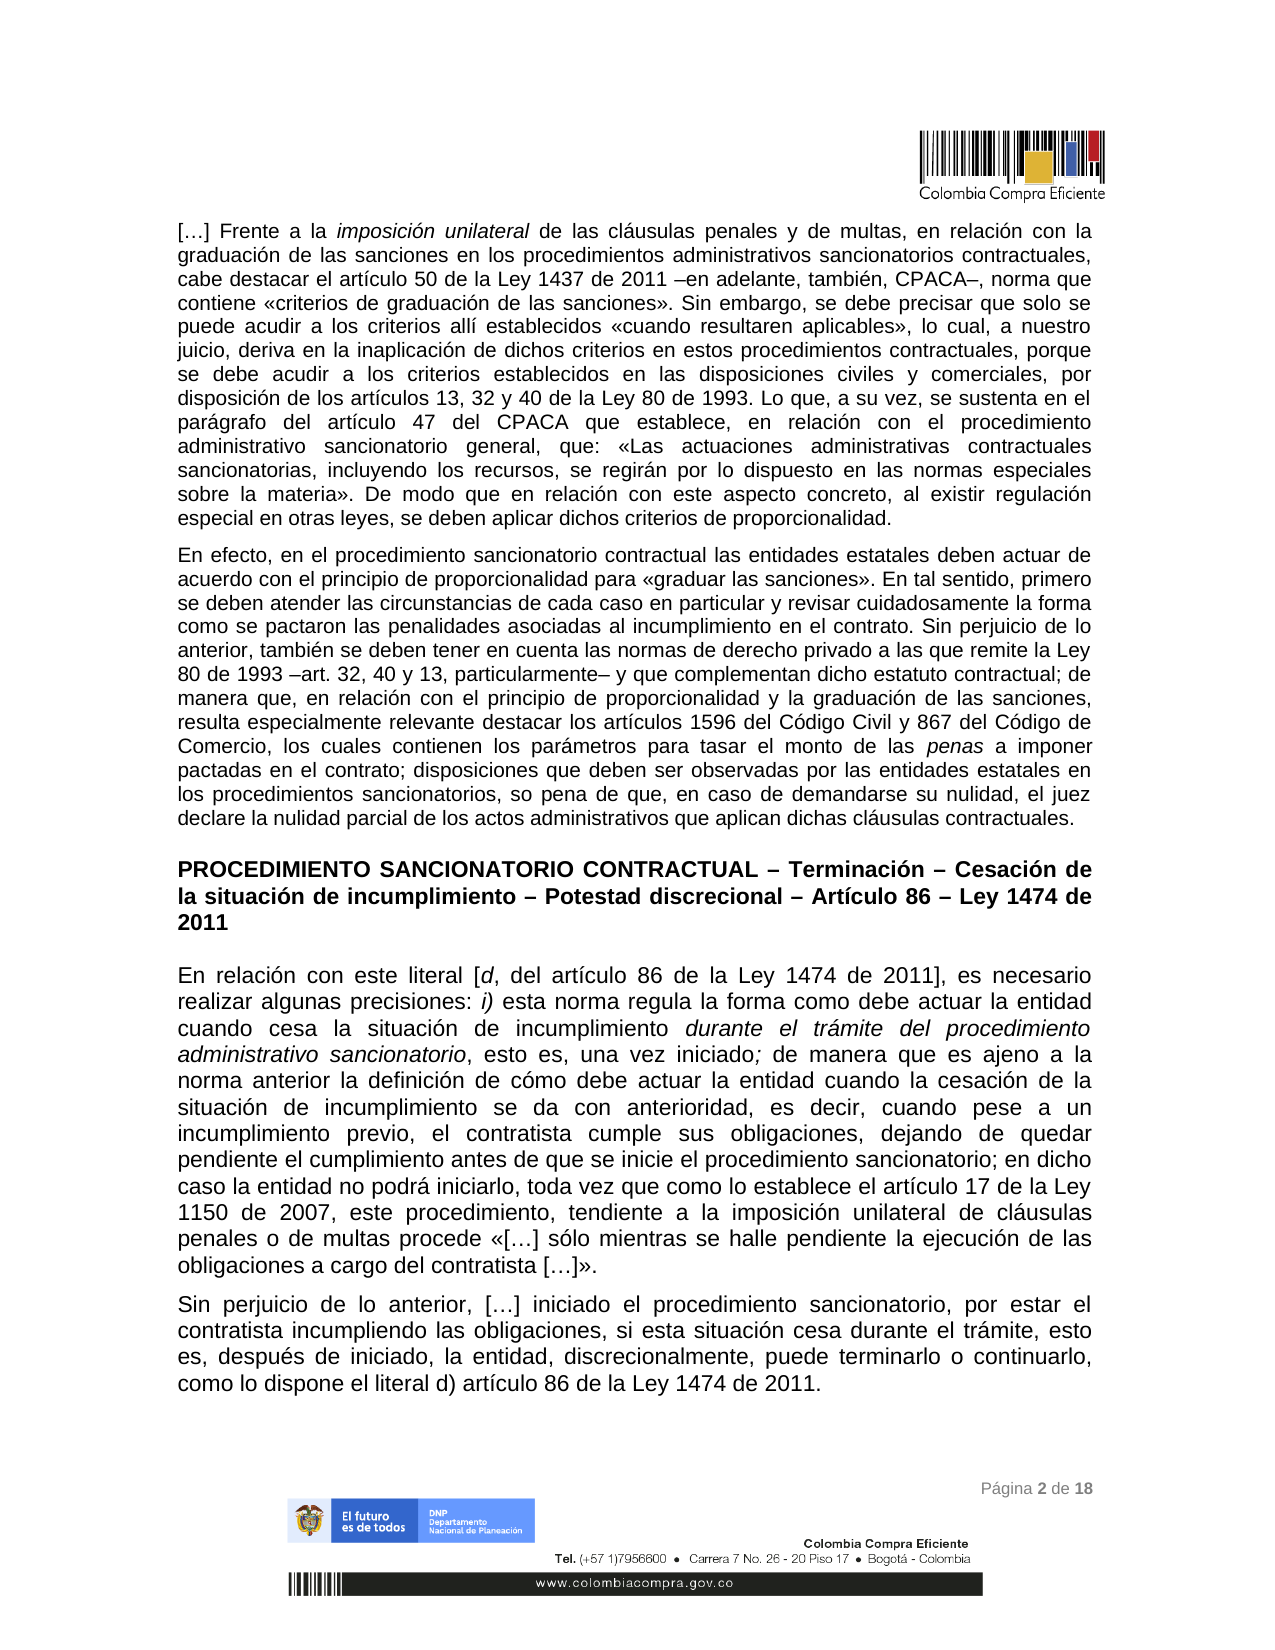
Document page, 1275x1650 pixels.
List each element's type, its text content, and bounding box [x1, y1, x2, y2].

picture [911, 124, 1112, 206]
text […] Frente a la imposición unilateral de las cláusulas penales y de multas, en relación con la graduación de las sanciones en los procedimientos administrativos sancionatorios contractuales, cabe destacar el artículo 50 de la Ley 1437 de 2011 –en adelante, también, CPACA–, norma que contiene «criterios de graduación de las sanciones». Sin embargo, se debe precisar que solo se puede acudir a los criterios allí establecidos «cuando resultaren aplicables», lo cual, a nuestro juicio, deriva en la inaplicación de dichos criterios en estos procedimientos contractuales, porque se debe acudir a los criterios establecidos en las disposiciones civiles y comerciales, por disposición de los artículos 13, 32 y 40 de la Ley 80 de 1993. Lo que, a su vez, se sustenta en el parágrafo del artículo 47 del CPACA que establece, en relación con el procedimiento administrativo sancionatorio general, que: «Las actuaciones administrativas contractuales sancionatorias, incluyendo los recursos, se regirán por lo dispuesto en las normas especiales sobre la materia». De modo que en relación con este aspecto concreto, al existir regulación especial en otras leyes, se deben aplicar dichos criterios de proporcionalidad. [177, 218, 1093, 530]
text PROCEDIMIENTO SANCIONATORIO CONTRACTUAL – Terminación – Cesación de la situación de incumplimiento – Potestad discrecional – Artículo 86 – Ley 1474 de 2011 [177, 856, 1093, 935]
text Sin perjuicio de lo anterior, […] iniciado el procedimiento sancionatorio, por estar el contratista incumpliendo las obligaciones, si esta situación cesa durante el trámite, esto es, después de iniciado, la entidad, discrecionalmente, puede terminarlo o continuarlo, como lo dispone el literal d) artículo 86 de la Ley 1474 de 2011. [177, 1291, 1093, 1396]
picture [287, 1498, 983, 1596]
text En relación con este literal [d, del artículo 86 de la Ley 1474 de 2011], es necesario realizar algunas precisiones: i) esta norma regula la forma como debe actuar la entidad cuando cesa la situación de incumplimiento durante el trámite del procedimiento administrativo sancionatorio, esto es, una vez iniciado; de manera que es ajeno a la norma anterior la definición de cómo debe actuar la entidad cuando la cesación de la situación de incumplimiento se da con anterioridad, es decir, cuando pese a un incumplimiento previo, el contratista cumple sus obligaciones, dejando de quedar pendiente el cumplimiento antes de que se inicie el procedimiento sancionatorio; en dicho caso la entidad no podrá iniciarlo, toda vez que como lo establece el artículo 17 de la Ley 1150 de 2007, este procedimiento, tendiente a la imposición unilateral de cláusulas penales o de multas procede «[…] sólo mientras se halle pendiente la ejecución de las obligaciones a cargo del contratista […]». [177, 962, 1093, 1278]
text En efecto, en el procedimiento sancionatorio contractual las entidades estatales deben actuar de acuerdo con el principio de proporcionalidad para «graduar las sanciones». En tal sentido, primero se deben atender las circunstancias de cada caso en particular y revisar cuidadosamente la forma como se pactaron las penalidades asociadas al incumplimiento en el contrato. Sin perjuicio de lo anterior, también se deben tener en cuenta las normas de derecho privado a las que remite la Ley 80 de 1993 –art. 32, 40 y 13, particularmente– y que complementan dicho estatuto contractual; de manera que, en relación con el principio de proporcionalidad y la graduación de las sanciones, resulta especialmente relevante destacar los artículos 1596 del Código Civil y 867 del Código de Comercio, los cuales contienen los parámetros para tasar el monto de las penas a imponer pactadas en el contrato; disposiciones que deben ser observadas por las entidades estatales en los procedimientos sancionatorios, so pena de que, en caso de demandarse su nulidad, el juez declare la nulidad parcial de los actos administrativos que aplican dichas cláusulas contractuales. [177, 542, 1093, 830]
